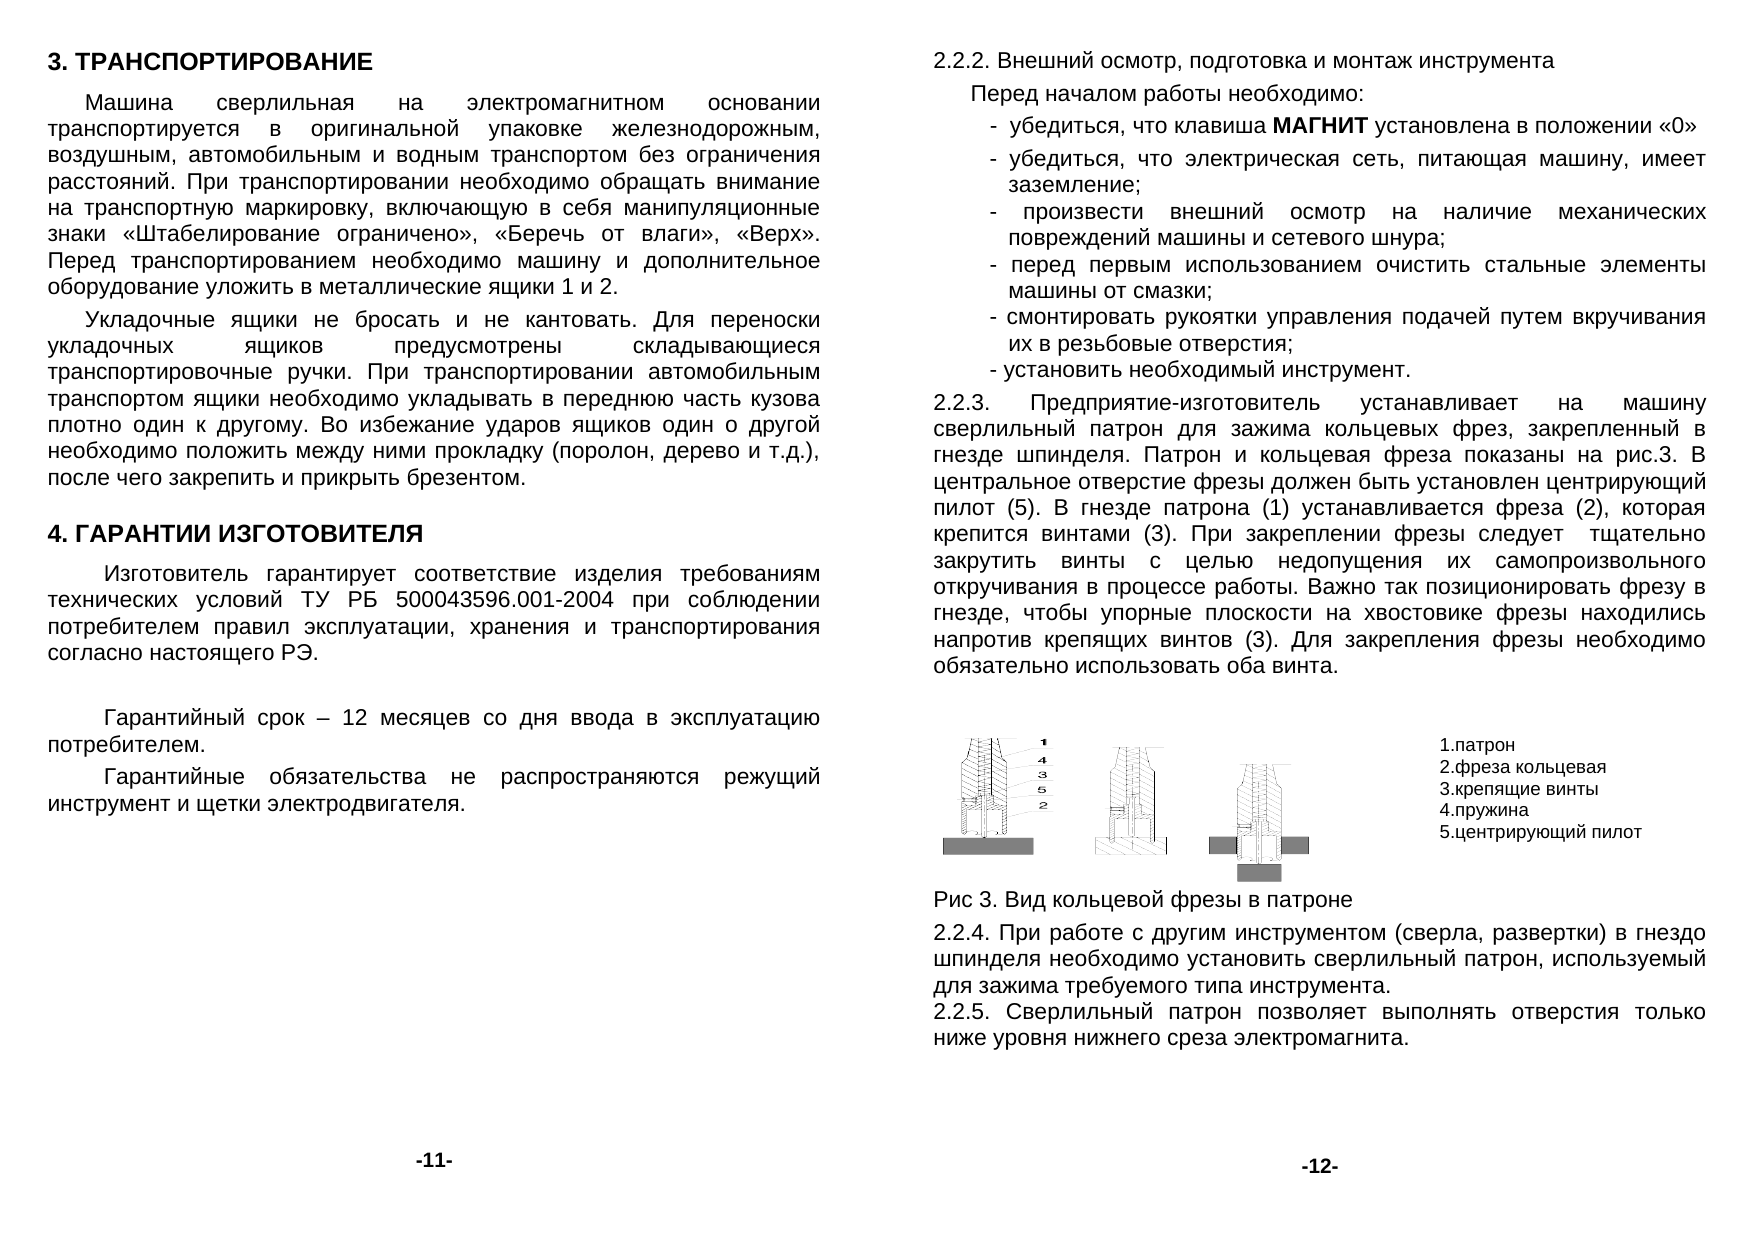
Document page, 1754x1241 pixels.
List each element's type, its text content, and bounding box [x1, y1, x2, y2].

text 2.2.2. Внешний осмотр, подготовка и монтаж инструмента [933, 47, 1707, 74]
text - произвести внешний осмотр на наличие механических повреждений машины и сетевого шнура; [989, 198, 1707, 251]
text 2.2.4. При работе с другим инструментом (сверла, развертки) в гнездо шпинделя необходимо установить сверлильный патрон, используемый для зажима требуемого типа инструмента. [933, 919, 1707, 998]
text Гарантийные обязательства не распространяются режущий инструмент и щетки электродвигателя. [47, 763, 821, 816]
text - убедиться, что электрическая сеть, питающая машину, имеет заземление; [989, 145, 1707, 198]
text 2.2.3. Предприятие-изготовитель устанавливает на машину сверлильный патрон для зажима кольцевых фрез, закрепленный в гнезде шпинделя. Патрон и кольцевая фреза показаны на рис.3. В центральное отверстие фрезы должен быть установлен центрирующий пилот (5). В гнезде патрона (1) устанавливается фреза (2), которая крепится винтами (3). При закреплении фрезы следует тщательно закрутить винты с целью недопущения их самопроизвольного откручивания в процессе работы. Важно так позиционировать фрезу в гнезде, чтобы упорные плоскости на хвостовике фрезы находились напротив крепящих винтов (3). Для закрепления фрезы необходимо обязательно использовать оба винта. [933, 388, 1707, 678]
text - установить необходимый инструмент. [989, 356, 1707, 382]
text Укладочные ящики не бросать и не кантовать. Для переноски укладочных ящиков предусмотрены складывающиеся транспортировочные ручки. При транспортировании автомобильным транспортом ящики необходимо укладывать в переднюю часть кузова плотно один к другому. Во избежание ударов ящиков один о другой необходимо положить между ними прокладку (поролон, дерево и т.д.), после чего закрепить и прикрыть брезентом. [47, 306, 821, 490]
text - перед первым использованием очистить стальные элементы машины от смазки; [989, 251, 1707, 303]
text -11- [47, 1148, 821, 1172]
text -12- [933, 1154, 1707, 1178]
text Гарантийный срок – 12 месяцев со дня ввода в эксплуатацию потребителем. [47, 704, 821, 757]
text Изготовитель гарантирует соответствие изделия требованиям технических условий ТУ РБ 500043596.001-2004 при соблюдении потребителем правил эксплуатации, хранения и транспортирования согласно настоящего РЭ. [47, 560, 821, 666]
text Рис 3. Вид кольцевой фрезы в патроне [933, 886, 1707, 913]
text 3. ТРАНСПОРТИРОВАНИЕ [47, 47, 821, 76]
text 2.2.5. Сверлильный патрон позволяет выполнять отверстия только ниже уровня нижнего среза электромагнита. [933, 998, 1707, 1051]
text Машина сверлильная на электромагнитном основании транспортируется в оригинальной упаковке железнодорожным, воздушным, автомобильным и водным транспортом без ограничения расстояний. При транспортировании необходимо обращать внимание на транспортную маркировку, включающую в себя манипуляционные знаки «Штабелирование ограничено», «Беречь от влаги», «Верх». Перед транспортированием необходимо машину и дополнительное оборудование уложить в металлические ящики 1 и 2. [47, 88, 821, 299]
text Перед началом работы необходимо: [933, 80, 1707, 106]
text - смонтировать рукоятки управления подачей путем вкручивания их в резьбовые отверстия; [989, 303, 1707, 356]
text 4. ГАРАНТИИ ИЗГОТОВИТЕЛЯ [47, 519, 821, 548]
text - убедиться, что клавиша МАГНИТ установлена в положении «0» [933, 112, 1707, 139]
